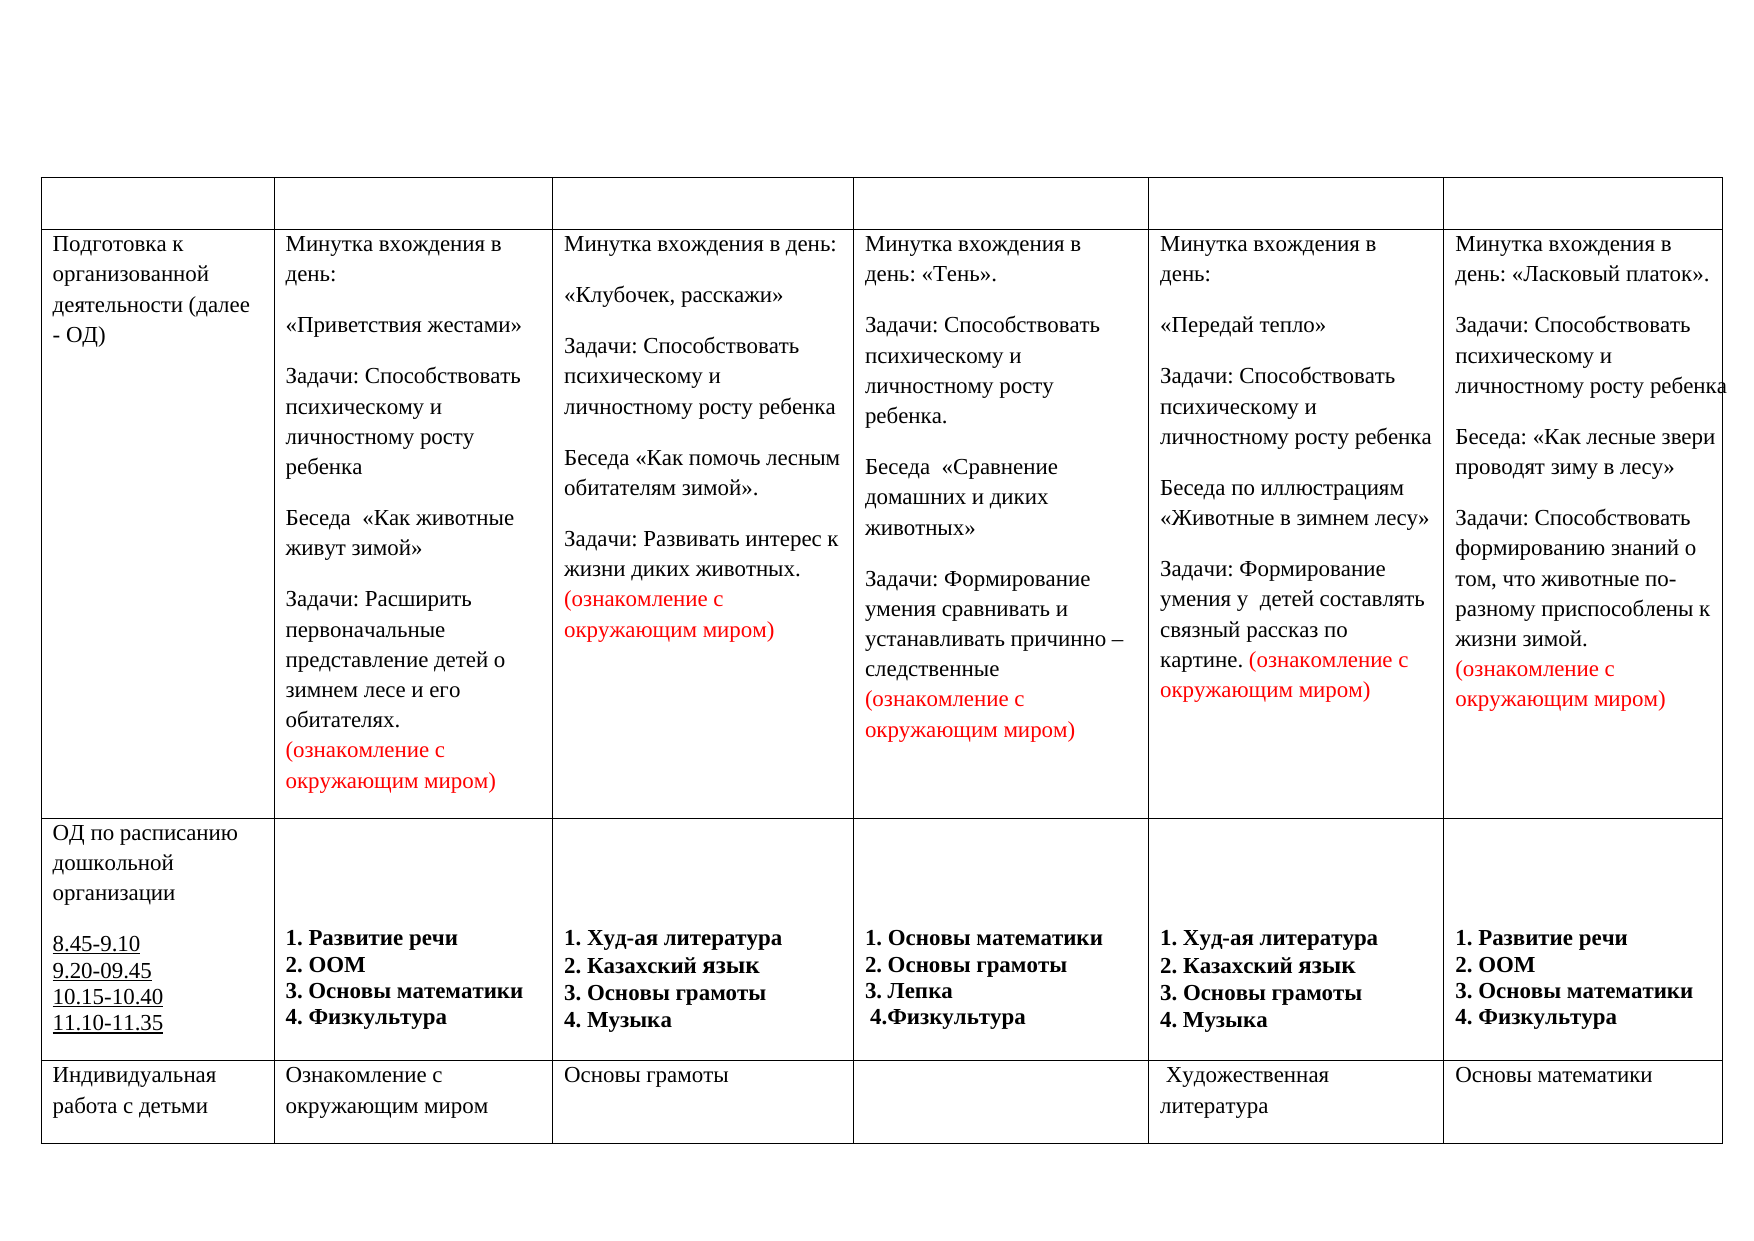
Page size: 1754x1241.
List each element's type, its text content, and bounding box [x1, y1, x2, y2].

table_cell 1. Развитие речи 2. ООМ 3. Основы математики 4. Физкультура [1444, 819, 1722, 1060]
table_cell ОД по расписанию дошкольной организации 8.45-9.10 9.20-09.45 10.15-10.40 11.10-11.35 [42, 819, 274, 1060]
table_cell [854, 178, 1148, 229]
table_cell Минутка вхождения в день: «Тень». Задачи: Способствовать психическому и личностному росту ребенка. Беседа «Сравнение домашних и диких животных» Задачи: Формирование умения сравнивать и устанавливать причинно – следственные (ознакомление с окружающим миром) [854, 230, 1148, 818]
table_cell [553, 1061, 853, 1143]
table_cell Минутка вхождения в день: «Клубочек, расскажи» Задачи: Способствовать психическому и личностному росту ребенка Беседа «Как помочь лесным обитателям зимой». Задачи: Развивать интерес к жизни диких животных. (ознакомление с окружающим миром) [553, 230, 853, 818]
table_cell Подготовка к организованной деятельности (далее - ОД) [42, 230, 274, 818]
table_cell Минутка вхождения в день: «Передай тепло» Задачи: Способствовать психическому и личностному росту ребенка Беседа по иллюстрациям «Животные в зимнем лесу» Задачи: Формирование умения у детей составлять связный рассказ по картине. (ознакомление с окружающим миром) [1149, 230, 1443, 818]
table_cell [553, 178, 853, 229]
table_cell 1. Основы математики 2. Основы грамоты 3. Лепка 4.Физкультура [854, 819, 1148, 1060]
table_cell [275, 178, 552, 229]
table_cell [1444, 178, 1722, 229]
table_cell 1. Развитие речи 2. ООМ 3. Основы математики 4. Физкультура [275, 819, 552, 1060]
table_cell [275, 1061, 552, 1143]
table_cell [42, 178, 274, 229]
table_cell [1444, 1061, 1722, 1143]
table_cell Минутка вхождения в день: «Ласковый платок». Задачи: Способствовать психическому и личностному росту ребенка Беседа: «Как лесные звери проводят зиму в лесу» Задачи: Способствовать формированию знаний о том, что животные по-разному приспособлены к жизни зимой. (ознакомление с окружающим миром) [1444, 230, 1722, 818]
table_cell [854, 1061, 1148, 1143]
table_cell 1. Худ-ая литература 2. Казахский язык 3. Основы грамоты 4. Музыка [553, 819, 853, 1060]
table_cell Минутка вхождения в день: «Приветствия жестами» Задачи: Способствовать психическому и личностному росту ребенка Беседа «Как животные живут зимой» Задачи: Расширить первоначальные представление детей о зимнем лесе и его обитателях. (ознакомление с окружающим миром) [275, 230, 552, 818]
table_cell 1. Худ-ая литература 2. Казахский язык 3. Основы грамоты 4. Музыка [1149, 819, 1443, 1060]
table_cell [1149, 1061, 1443, 1143]
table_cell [42, 1061, 274, 1143]
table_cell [1149, 178, 1443, 229]
